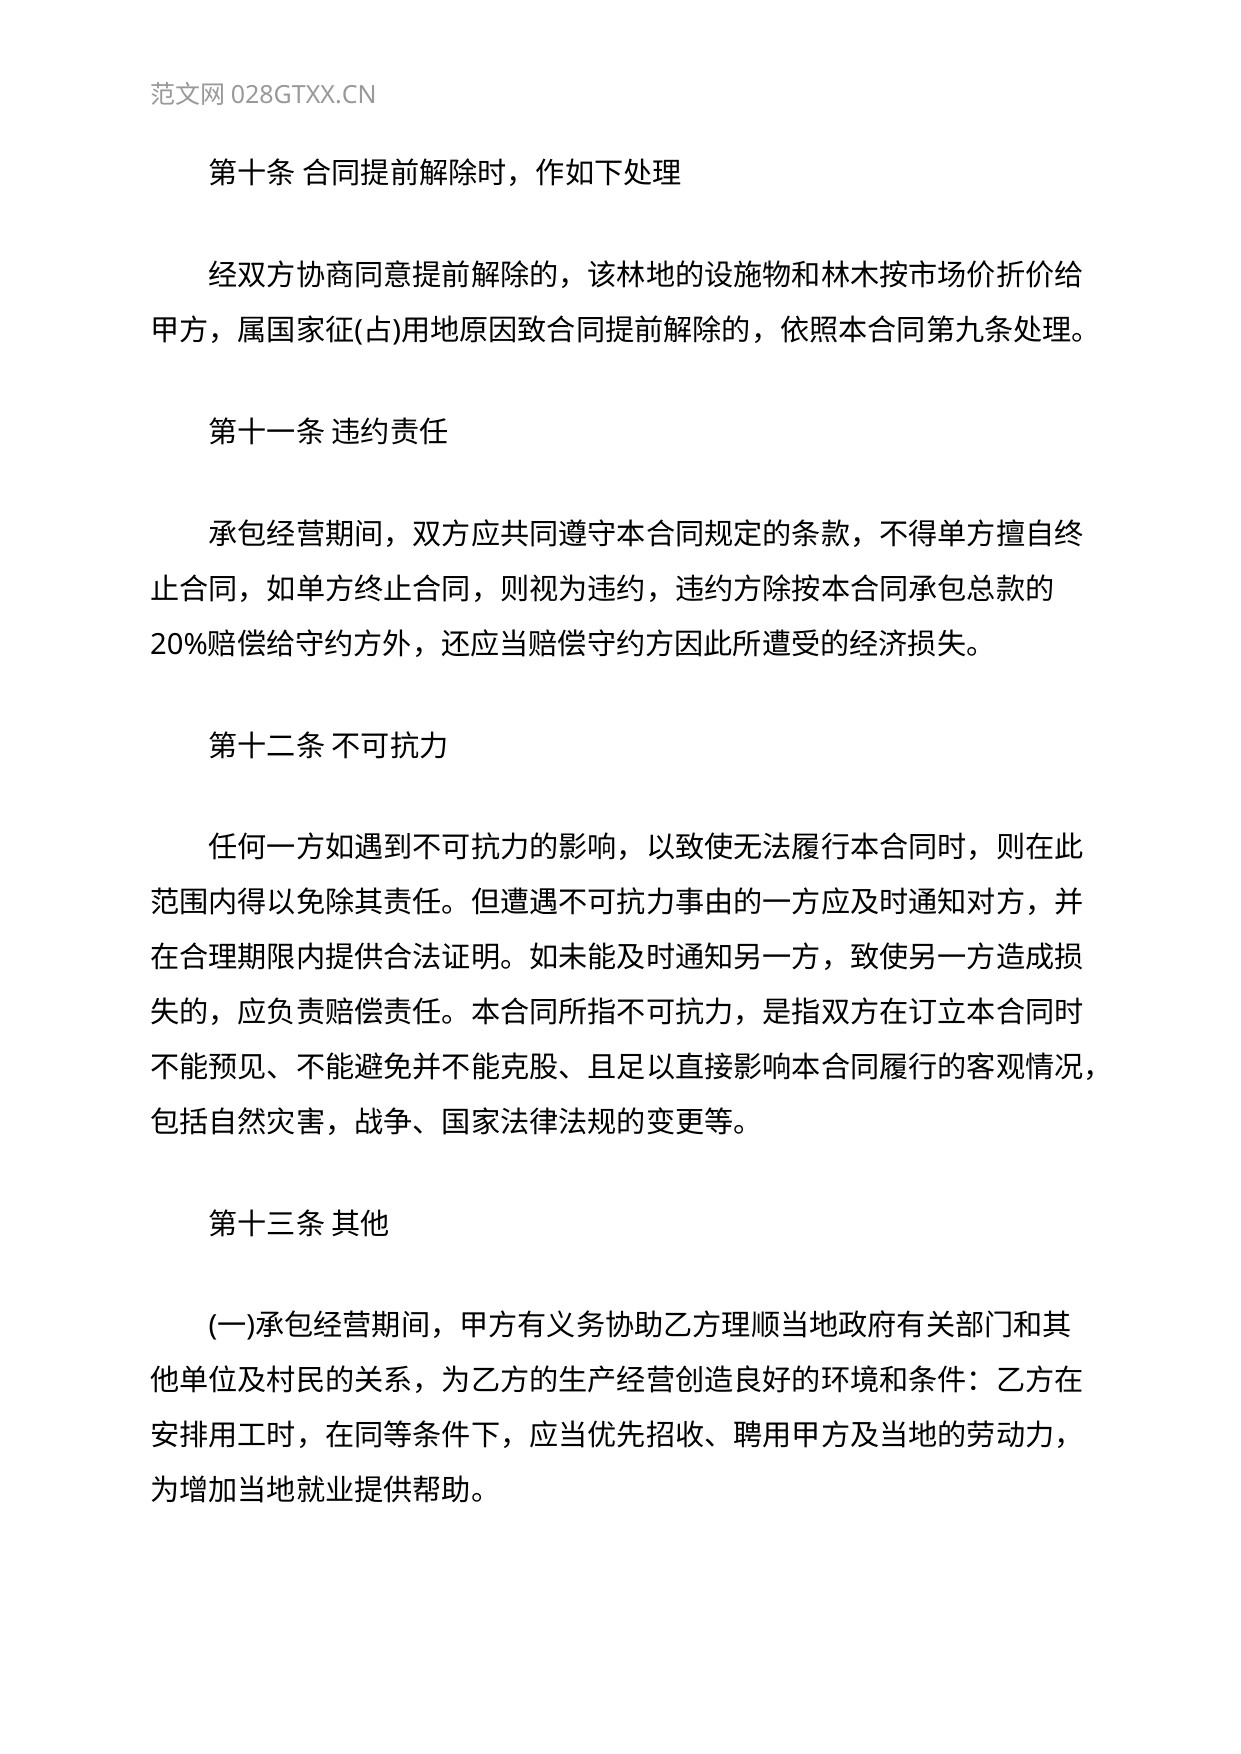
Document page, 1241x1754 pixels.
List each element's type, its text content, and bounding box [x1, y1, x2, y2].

text 第十一条 违约责任 [150, 409, 1090, 451]
text 经双方协商同意提前解除的，该林地的设施物和林木按市场价折价给甲方，属国家征(占)用地原因致合同提前解除的，依照本合同第九条处理。 [150, 252, 1090, 349]
text 承包经营期间，双方应共同遵守本合同规定的条款，不得单方擅自终止合同，如单方终止合同，则视为违约，违约方除按本合同承包总款的20%赔偿给守约方外，还应当赔偿守约方因此所遭受的经济损失。 [150, 510, 1090, 663]
text 第十二条 不可抗力 [150, 722, 1090, 764]
text (一)承包经营期间，甲方有义务协助乙方理顺当地政府有关部门和其他单位及村民的关系，为乙方的生产经营创造良好的环境和条件：乙方在安排用工时，在同等条件下，应当优先招收、聘用甲方及当地的劳动力，为增加当地就业提供帮助。 [150, 1302, 1090, 1509]
text 任何一方如遇到不可抗力的影响，以致使无法履行本合同时，则在此范围内得以免除其责任。但遭遇不可抗力事由的一方应及时通知对方，并在合理期限内提供合法证明。如未能及时通知另一方，致使另一方造成损失的，应负责赔偿责任。本合同所指不可抗力，是指双方在订立本合同时不能预见、不能避免并不能克股、且足以直接影响本合同履行的客观情况，包括自然灾害，战争、国家法律法规的变更等。 [150, 824, 1090, 1141]
text 第十三条 其他 [150, 1200, 1090, 1242]
text 第十条 合同提前解除时，作如下处理 [150, 150, 1090, 192]
